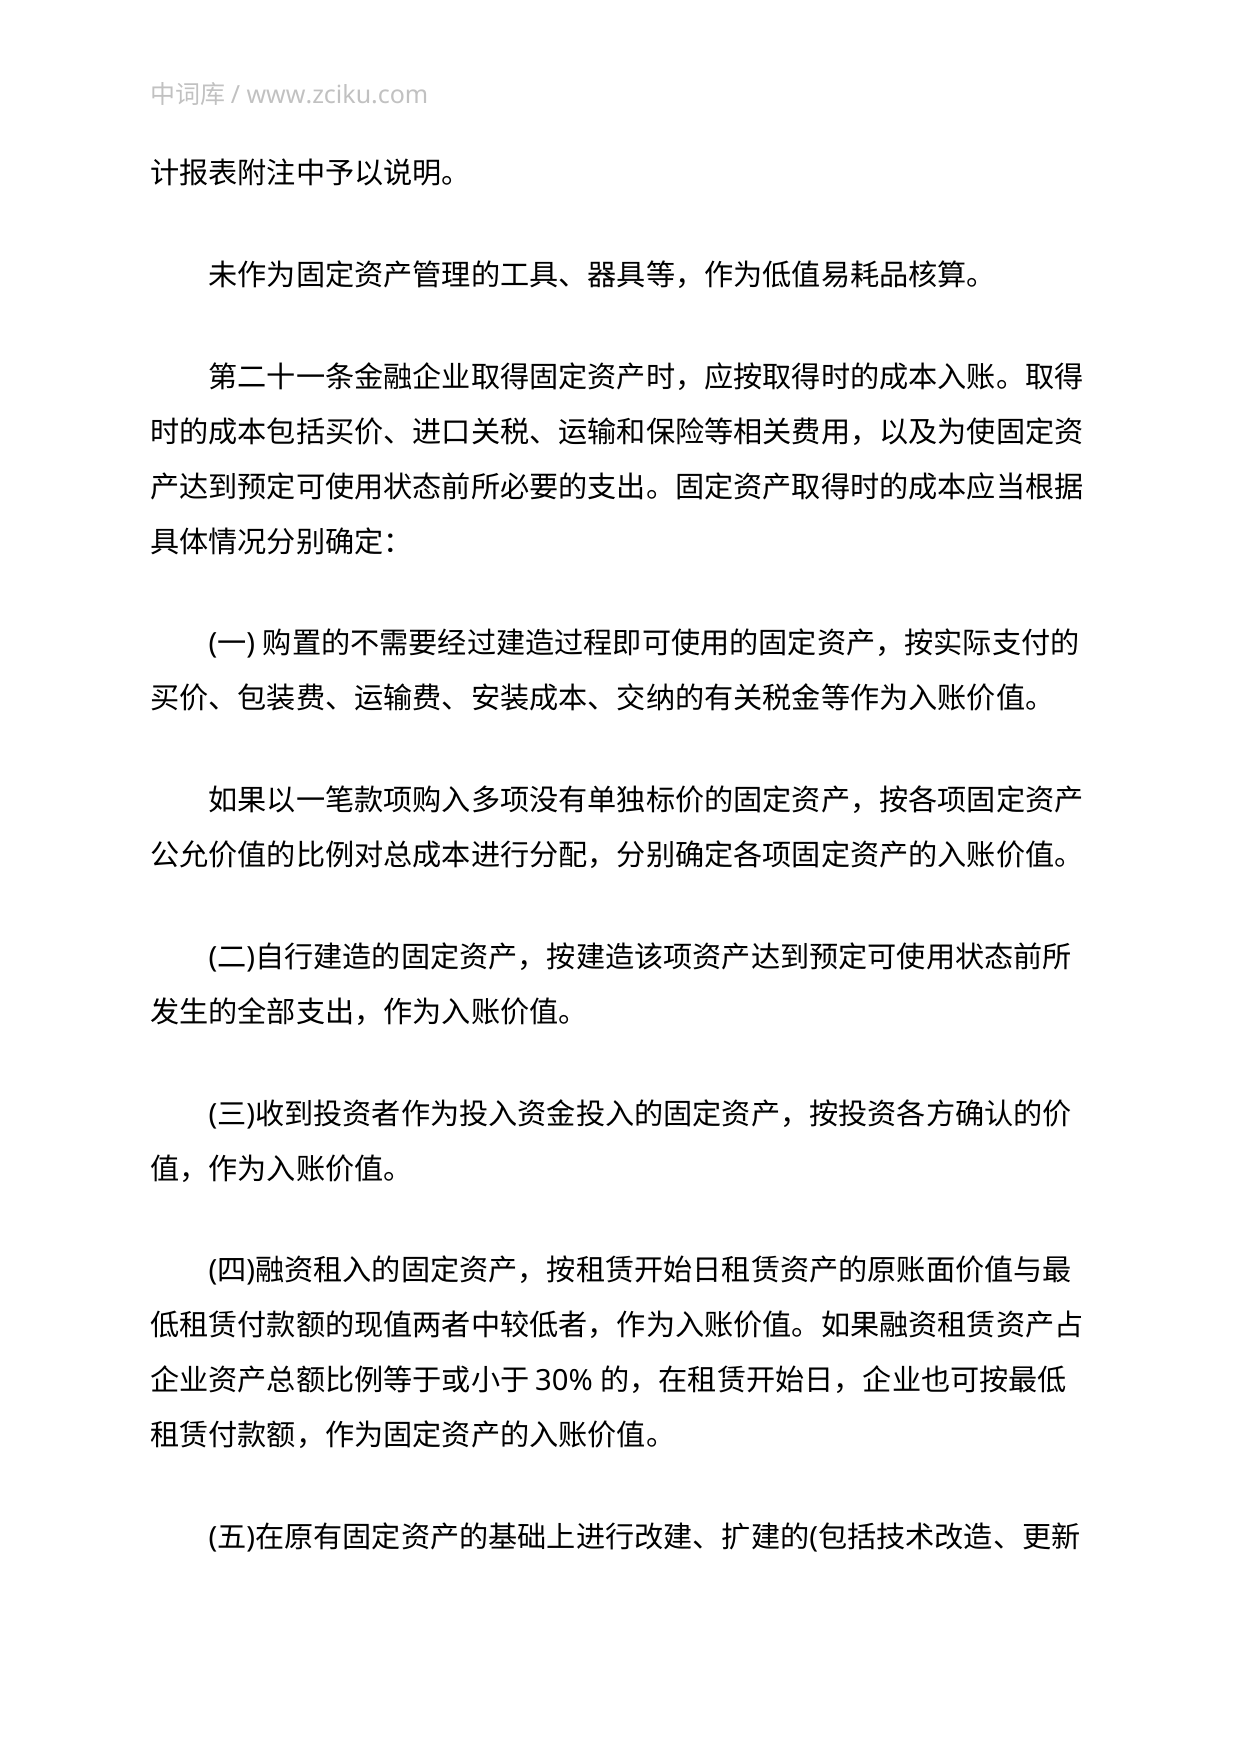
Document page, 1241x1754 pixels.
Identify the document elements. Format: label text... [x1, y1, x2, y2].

text (三)收到投资者作为投入资金投入的固定资产，按投资各方确认的价值，作为入账价值。 [150, 1090, 1090, 1187]
text (四)融资租入的固定资产，按租赁开始日租赁资产的原账面价值与最低租赁付款额的现值两者中较低者，作为入账价值。如果融资租赁资产占企业资产总额比例等于或小于30% 的，在租赁开始日，企业也可按最低租赁付款额，作为固定资产的入账价值。 [150, 1247, 1090, 1454]
text 如果以一笔款项购入多项没有单独标价的固定资产，按各项固定资产公允价值的比例对总成本进行分配，分别确定各项固定资产的入账价值。 [150, 777, 1090, 874]
text 第二十一条金融企业取得固定资产时，应按取得时的成本入账。取得时的成本包括买价、进口关税、运输和保险等相关费用，以及为使固定资产达到预定可使用状态前所必要的支出。固定资产取得时的成本应当根据具体情况分别确定： [150, 353, 1090, 561]
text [150, 1514, 1090, 1556]
text 未作为固定资产管理的工具、器具等，作为低值易耗品核算。 [150, 252, 1090, 294]
text (一) 购置的不需要经过建造过程即可使用的固定资产，按实际支付的买价、包装费、运输费、安装成本、交纳的有关税金等作为入账价值。 [150, 620, 1090, 717]
text (二)自行建造的固定资产，按建造该项资产达到预定可使用状态前所发生的全部支出，作为入账价值。 [150, 933, 1090, 1031]
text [150, 150, 1090, 192]
